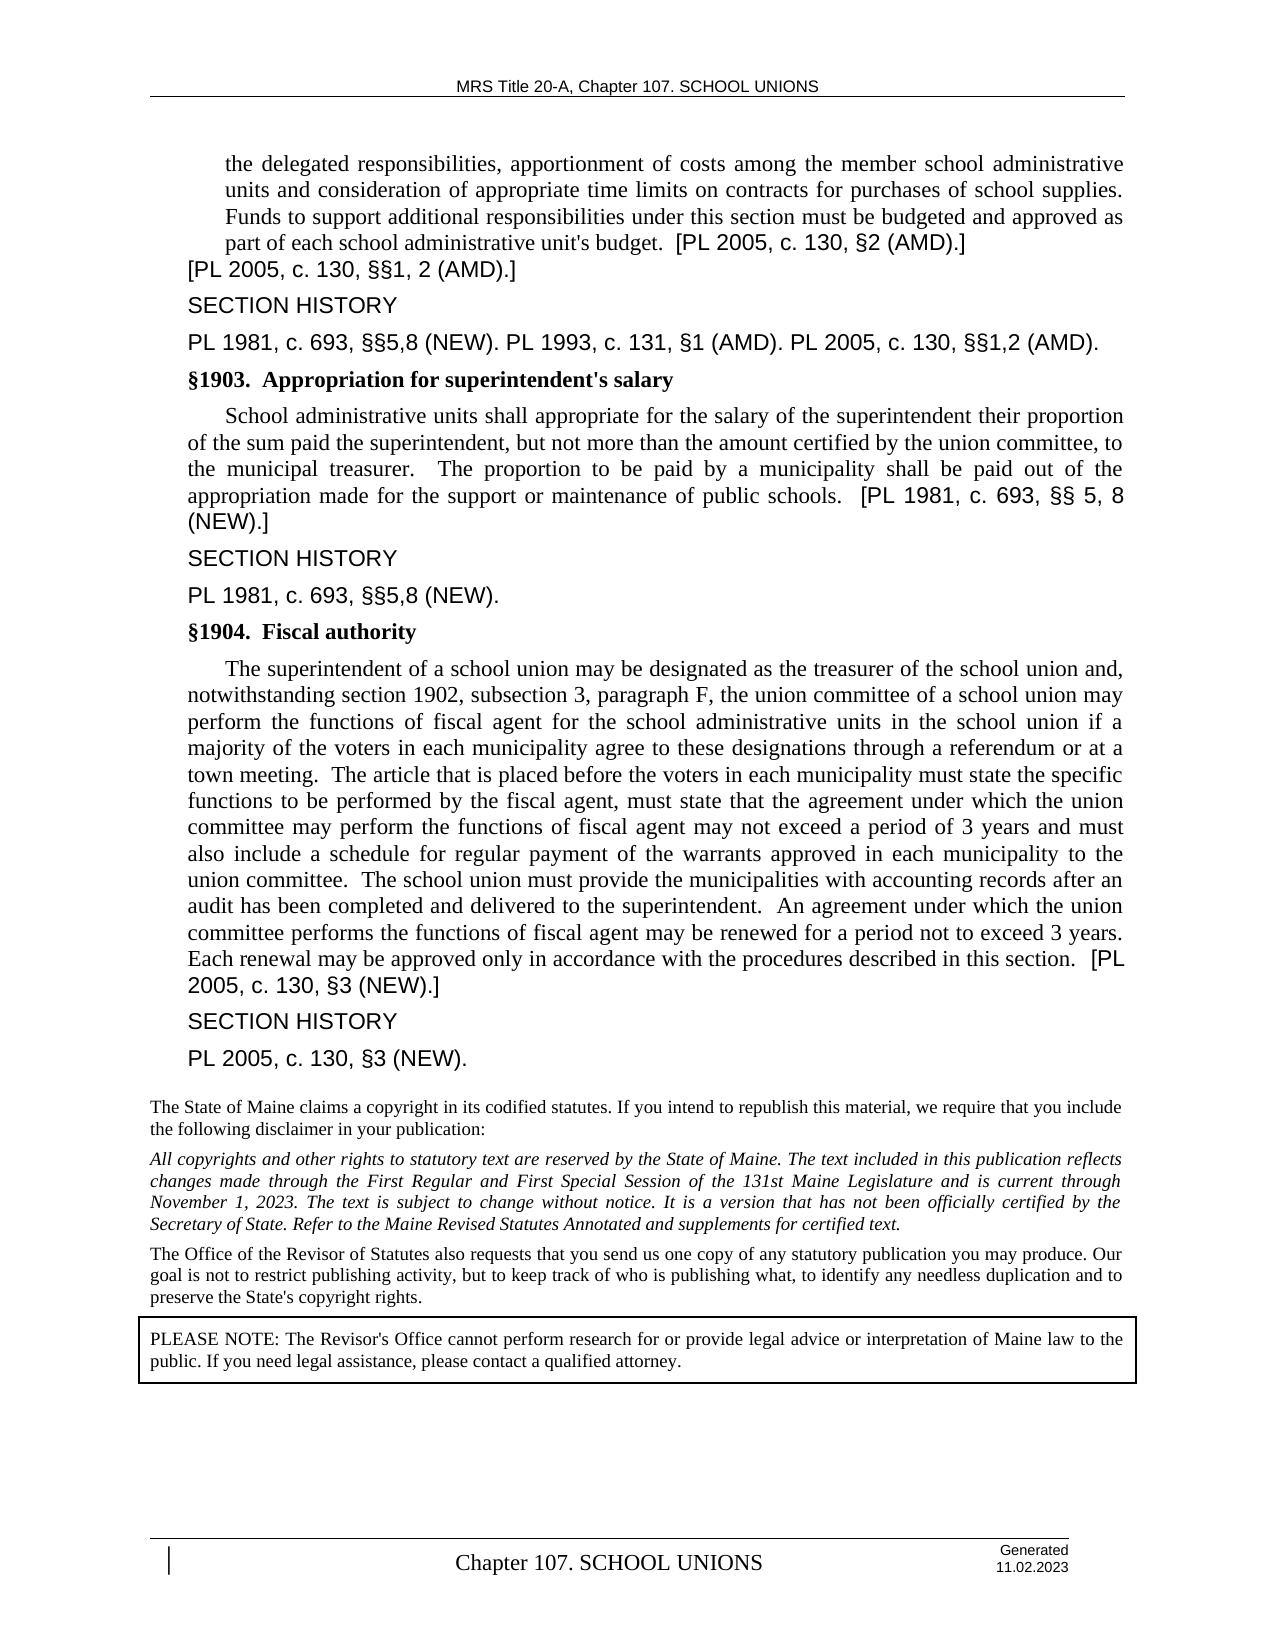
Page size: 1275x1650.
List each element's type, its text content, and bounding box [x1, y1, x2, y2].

text PLEASE NOTE: The Revisor's Office cannot perform research for or provide legal advice or interpretation of Maine law to the public. If you need legal assistance, please contact a qualified attorney. [140, 1318, 1135, 1382]
text SECTION HISTORY [187, 545, 1125, 571]
text All copyrights and other rights to statutory text are reserved by the State of Maine. The text included in this publication reflects changes made through the First Regular and First Special Session of the 131st Maine Legislature and is current through November 1, 2023 . The text is subject to change without notice. It is a version that has not been officially certified by the Secretary of State. Refer to the Maine Revised Statutes Annotated and supplements for certified text. [150, 1148, 1125, 1234]
text PL 1981, c. 693, §§5,8 (NEW). [187, 582, 1125, 608]
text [225, 150, 1125, 256]
text §1904. Fiscal authority [187, 618, 1125, 645]
text PL 2005, c. 130, §3 (NEW). [187, 1045, 1125, 1071]
text §1903. Appropriation for superintendent's salary [187, 366, 1125, 392]
text School administrative units shall appropriate for the salary of the superintendent their proportion of the sum paid the superintendent, but not more than the amount certified by the union committee, to the municipal treasurer. The proportion to be paid by a municipality shall be paid out of the appropriation made for the support or maintenance of public schools. [PL 1981, c. 693, §§ 5, 8 (NEW).] [187, 403, 1125, 534]
text PL 1981, c. 693, §§5,8 (NEW). PL 1993, c. 131, §1 (AMD). PL 2005, c. 130, §§1,2 (AMD). [187, 329, 1125, 355]
text The superintendent of a school union may be designated as the treasurer of the school union and, notwithstanding section 1902, subsection 3, paragraph F, the union committee of a school union may perform the functions of fiscal agent for the school administrative units in the school union if a majority of the voters in each municipality agree to these designations through a referendum or at a town meeting. The article that is placed before the voters in each municipality must state the specific functions to be performed by the fiscal agent, must state that the agreement under which the union committee may perform the functions of fiscal agent may not exceed a period of 3 years and must also include a schedule for regular payment of the warrants approved in each municipality to the union committee. The school union must provide the municipalities with accounting records after an audit has been completed and delivered to the superintendent. An agreement under which the union committee performs the functions of fiscal agent may be renewed for a period not to exceed 3 years. Each renewal may be approved only in accordance with the procedures described in this section. [PL 2005, c. 130, §3 (NEW).] [187, 655, 1125, 998]
text [PL 2005, c. 130, §§1, 2 (AMD).] [187, 256, 1125, 282]
text SECTION HISTORY [187, 292, 1125, 319]
text The State of Maine claims a copyright in its codified statutes. If you intend to republish this material, we require that you include the following disclaimer in your publication: [150, 1096, 1125, 1139]
text SECTION HISTORY [187, 1008, 1125, 1035]
text The Office of the Revisor of Statutes also requests that you send us one copy of any statutory publication you may produce. Our goal is not to restrict publishing activity, but to keep track of who is publishing what, to identify any needless duplication and to preserve the State's copyright rights. [150, 1242, 1125, 1307]
